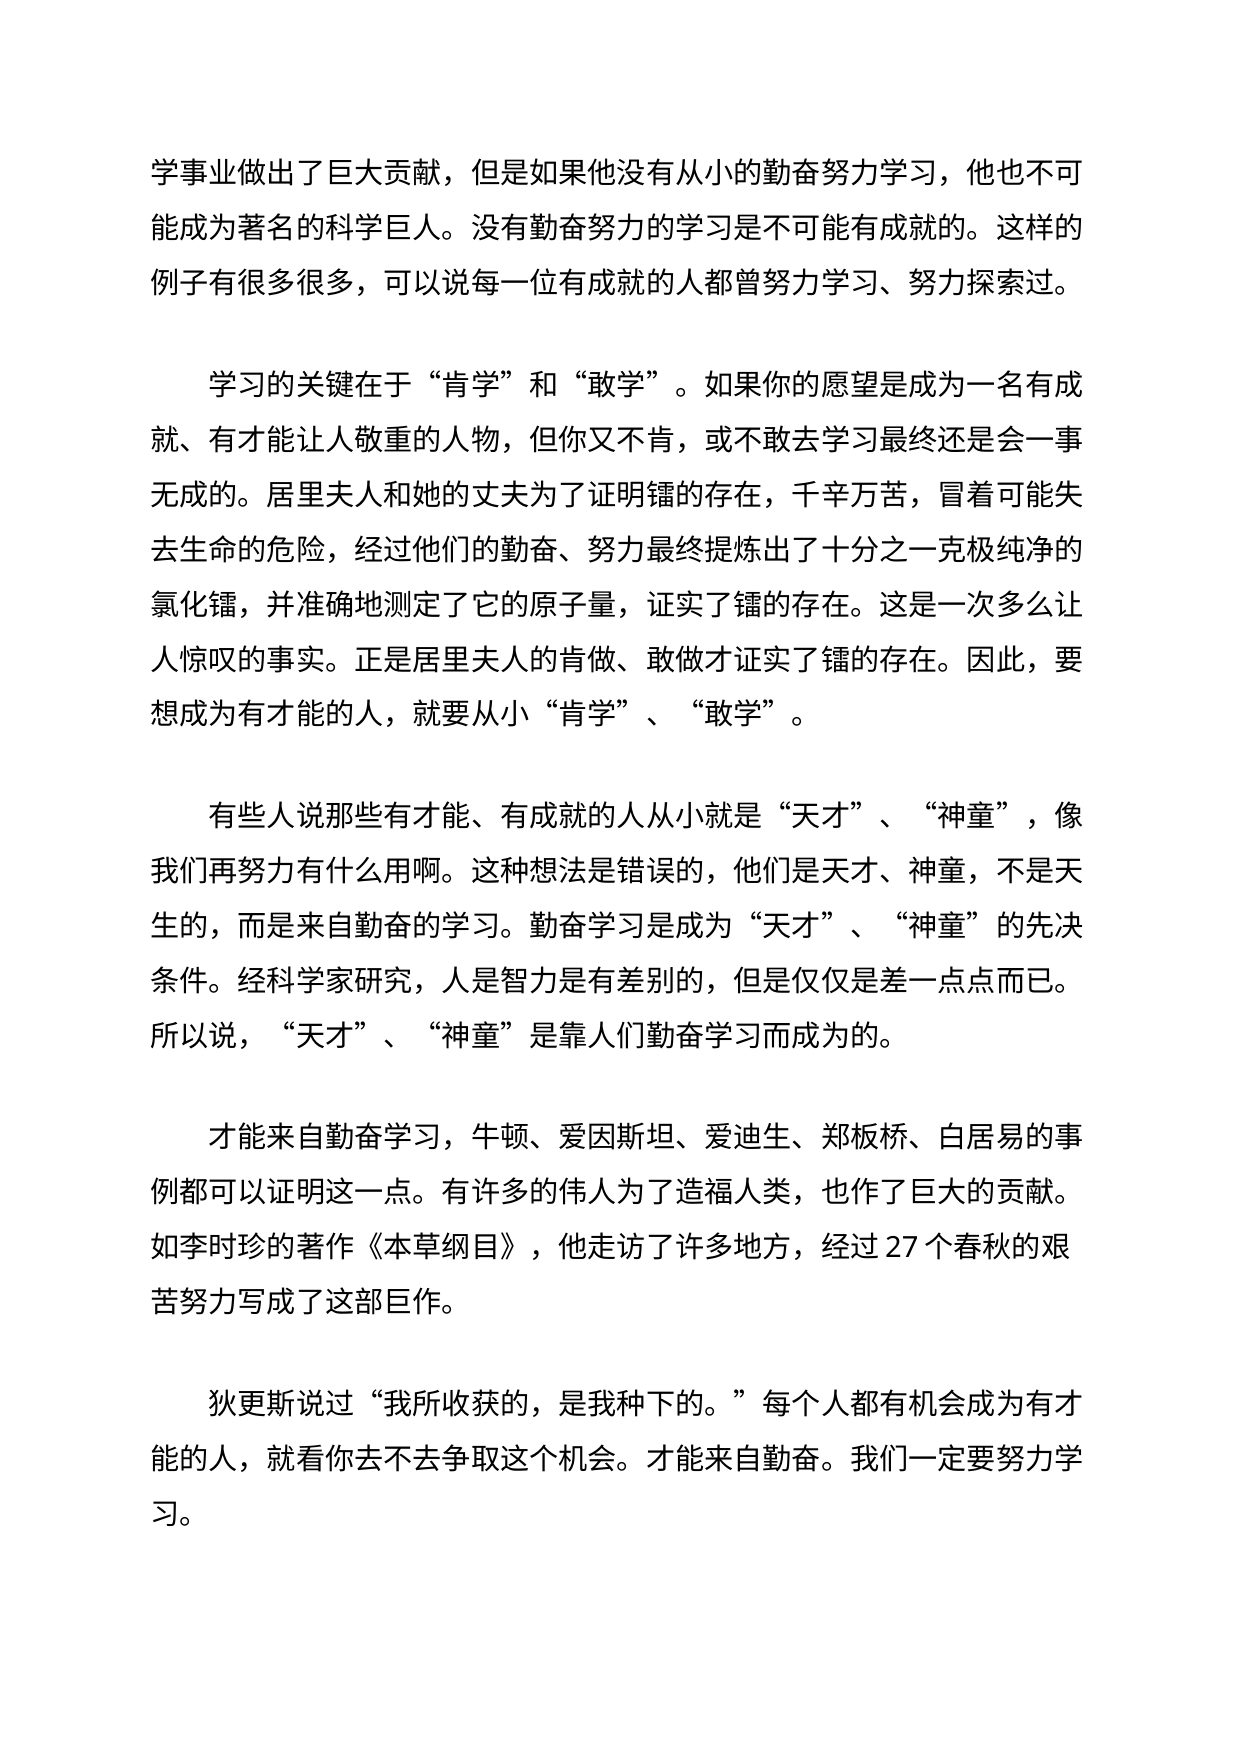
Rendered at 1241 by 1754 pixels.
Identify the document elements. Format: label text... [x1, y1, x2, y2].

text 有些人说那些有才能、有成就的人从小就是“天才”、“神童”，像我们再努力有什么用啊。这种想法是错误的，他们是天才、神童，不是天生的，而是来自勤奋的学习。勤奋学习是成为“天才”、“神童”的先决条件。经科学家研究，人是智力是有差别的，但是仅仅是差一点点而已。所以说，“天才”、“神童”是靠人们勤奋学习而成为的。 [150, 793, 1090, 1054]
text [150, 150, 1090, 302]
text 狄更斯说过“我所收获的，是我种下的。”每个人都有机会成为有才能的人，就看你去不去争取这个机会。才能来自勤奋。我们一定要努力学习。 [150, 1381, 1090, 1533]
text 学习的关键在于“肯学”和“敢学”。如果你的愿望是成为一名有成就、有才能让人敬重的人物，但你又不肯，或不敢去学习最终还是会一事无成的。居里夫人和她的丈夫为了证明镭的存在，千辛万苦，冒着可能失去生命的危险，经过他们的勤奋、努力最终提炼出了十分之一克极纯净的氯化镭，并准确地测定了它的原子量，证实了镭的存在。这是一次多么让人惊叹的事实。正是居里夫人的肯做、敢做才证实了镭的存在。因此，要想成为有才能的人，就要从小“肯学”、“敢学”。 [150, 362, 1090, 733]
text 才能来自勤奋学习，牛顿、爱因斯坦、爱迪生、郑板桥、白居易的事例都可以证明这一点。有许多的伟人为了造福人类，也作了巨大的贡献。如李时珍的著作《本草纲目》，他走访了许多地方，经过27个春秋的艰苦努力写成了这部巨作。 [150, 1114, 1090, 1321]
